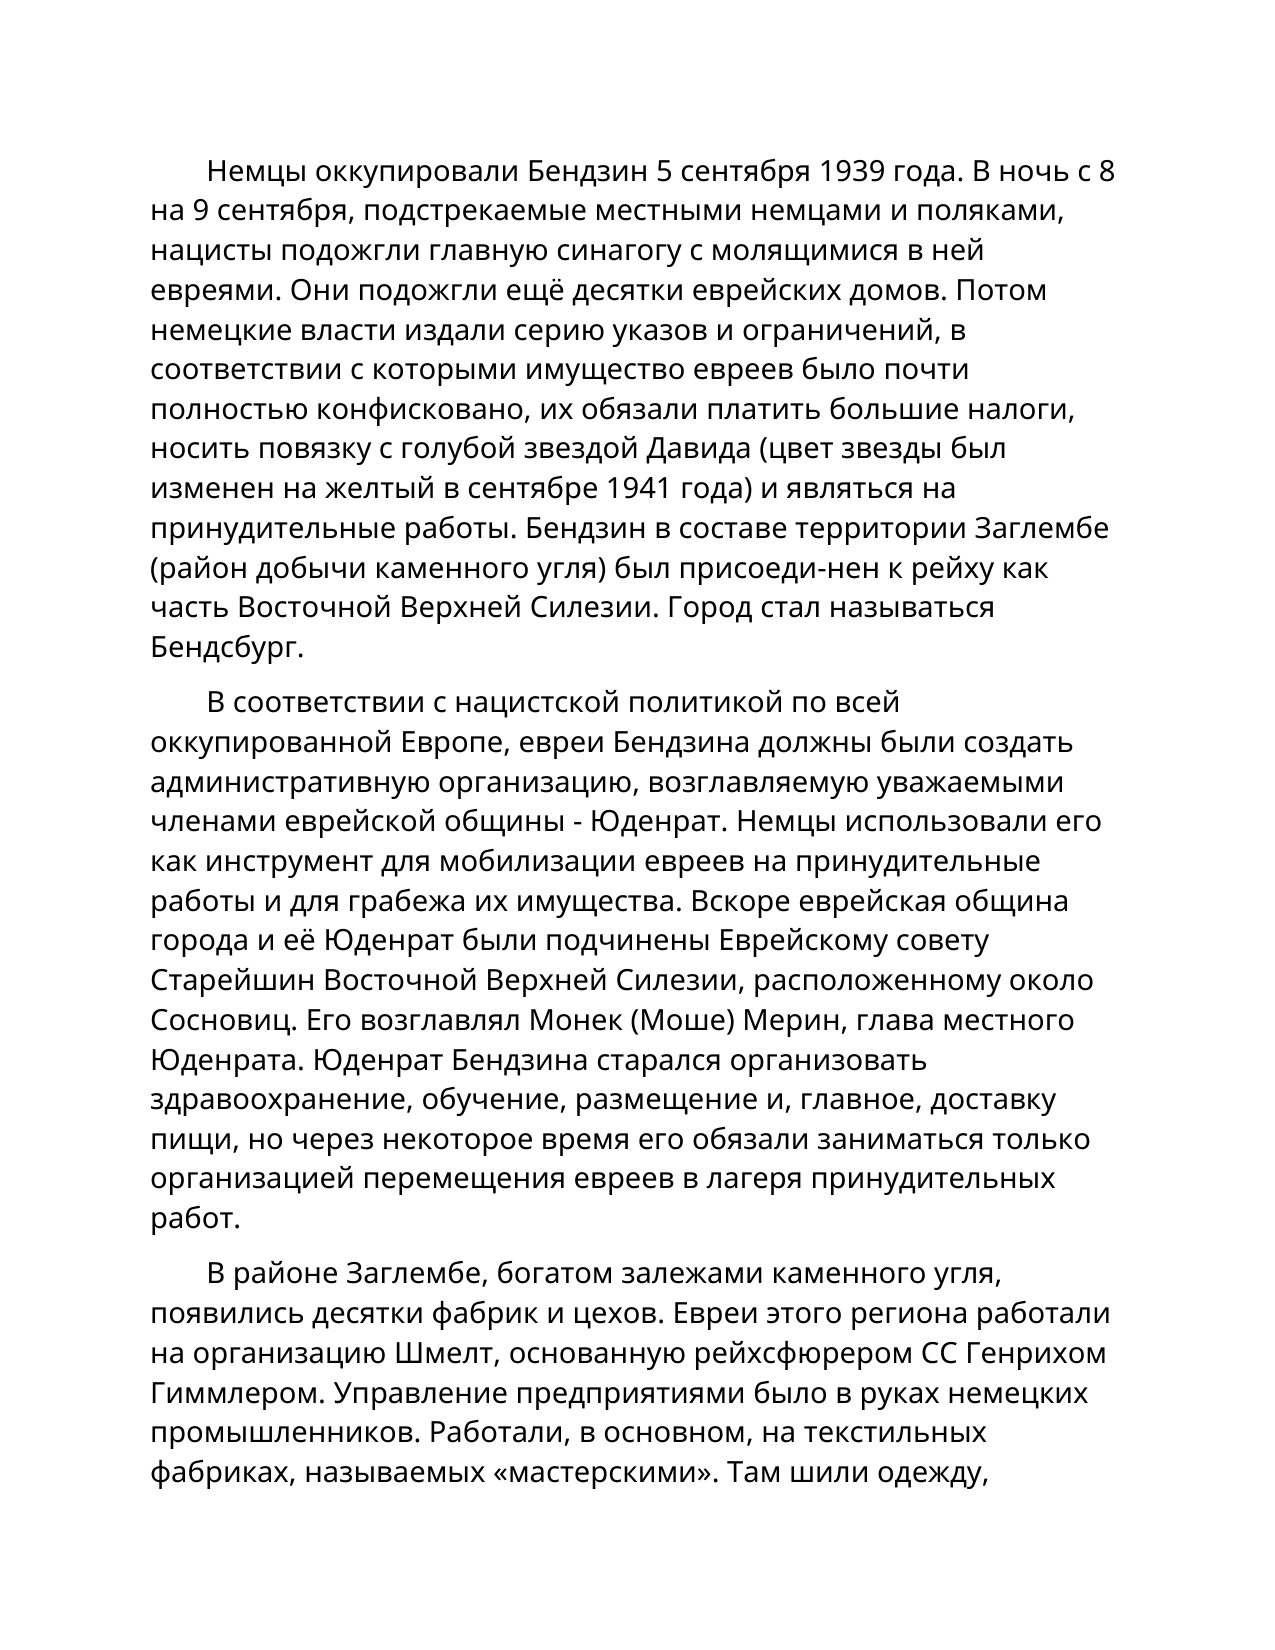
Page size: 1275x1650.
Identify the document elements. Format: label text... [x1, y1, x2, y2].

text В соответствии с нацистской политикой по всей оккупированной Европе, евреи Бендзина должны были создать административную организацию, возглавляемую уважаемыми членами еврейской общины - Юденрат. Немцы использовали его как инструмент для мобилизации евреев на принудительные работы и для грабежа их имущества. Вскоре еврейская община города и её Юденрат были подчинены Еврейскому совету Старейшин Восточной Верхней Силезии, расположенному около Сосновиц. Его возглавлял Монек (Моше) Мерин, глава местного Юденрата. Юденрат Бендзина старался организовать здравоохранение, обучение, размещение и, главное, доставку пищи, но через некоторое время его обязали заниматься только организацией перемещения евреев в лагеря принудительных работ. [150, 682, 1125, 1237]
text Немцы оккупировали Бендзин 5 сентября 1939 года. В ночь с 8 на 9 сентября, подстрекаемые местными немцами и поляками, нацисты подожгли главную синагогу с молящимися в ней евреями. Они подожгли ещё десятки еврейских домов. Потом немецкие власти издали серию указов и ограничений, в соответствии с которыми имущество евреев было почти полностью конфисковано, их обязали платить большие налоги, носить повязку с голубой звездой Давида (цвет звезды был изменен на желтый в сентябре 1941 года) и являться на принудительные работы. Бендзин в составе территории Заглембе (район добычи каменного угля) был присоеди-нен к рейху как часть Восточной Верхней Силезии. Город стал называться Бендсбург. [150, 150, 1125, 666]
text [150, 1253, 1125, 1491]
